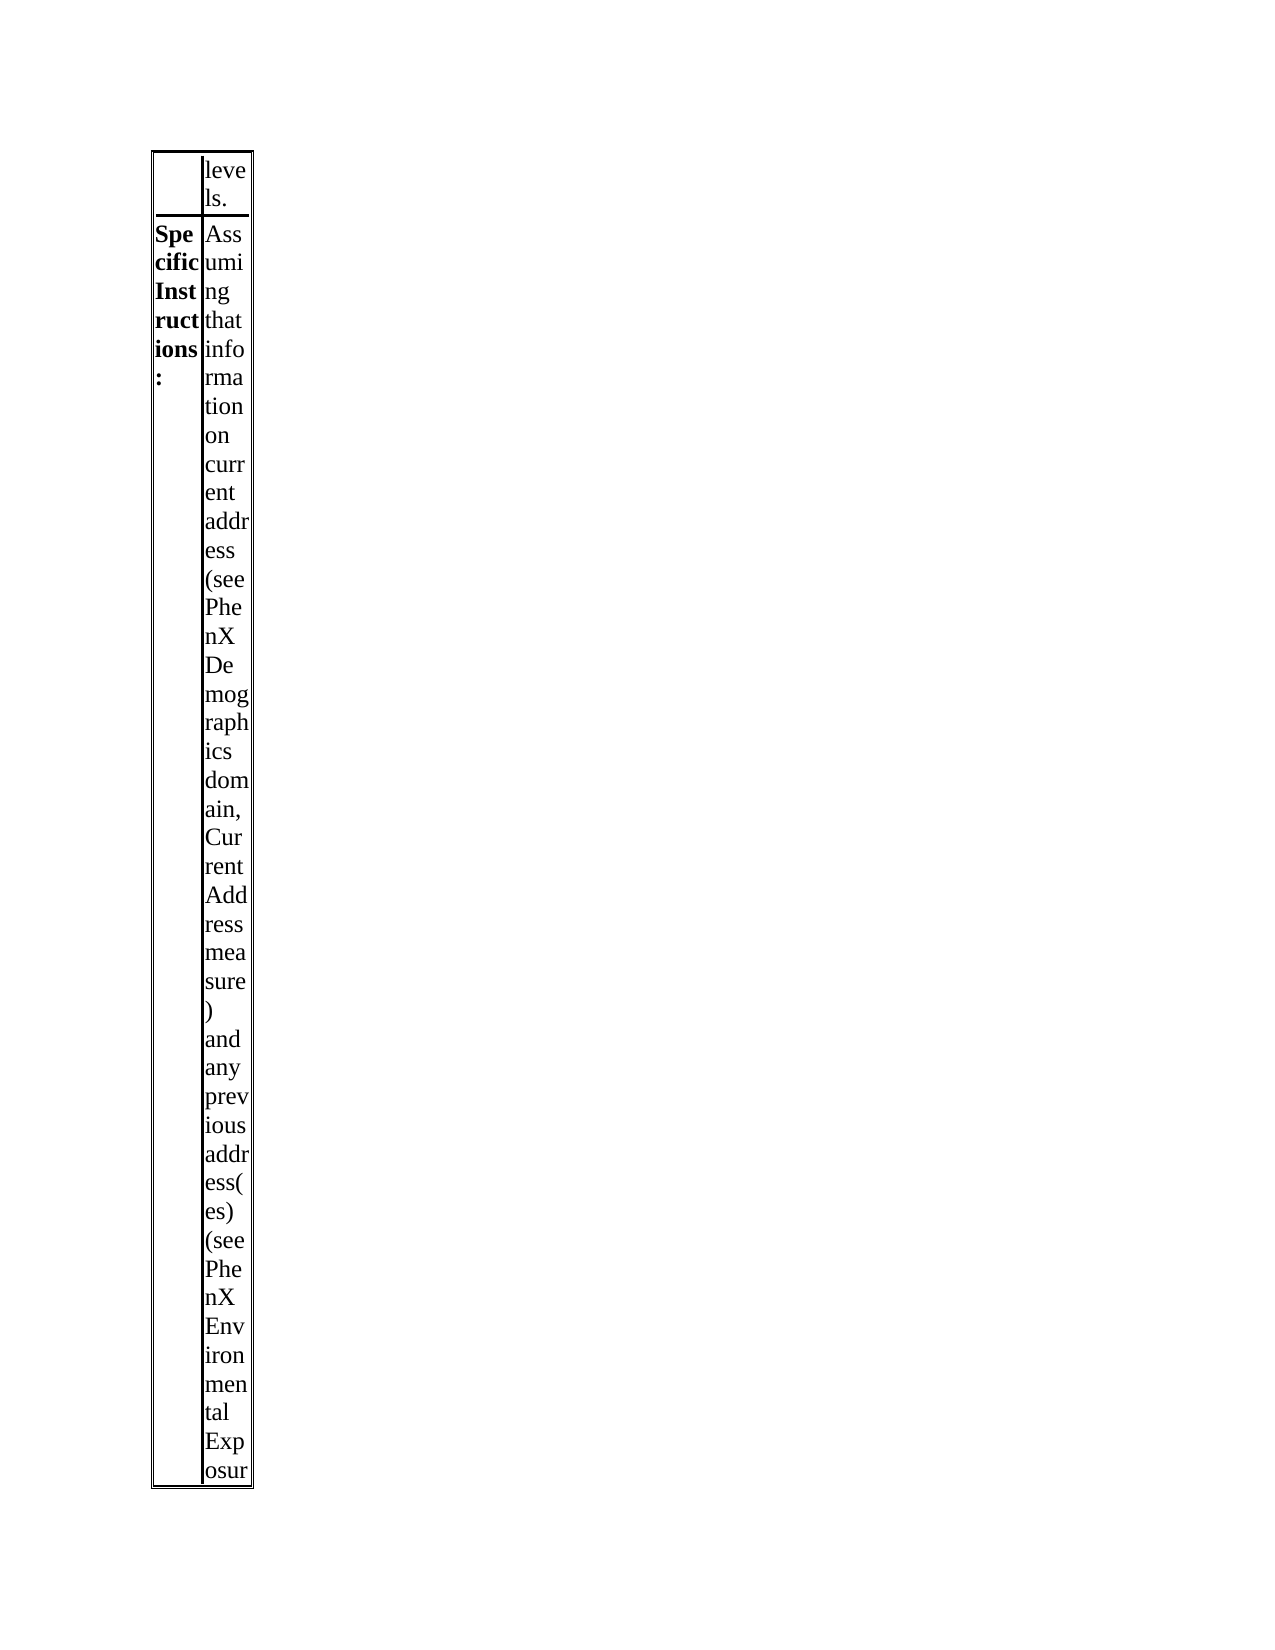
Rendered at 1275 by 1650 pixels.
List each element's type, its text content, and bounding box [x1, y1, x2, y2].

table_cell Description: [154, 153, 202, 214]
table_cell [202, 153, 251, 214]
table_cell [154, 214, 202, 1485]
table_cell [202, 214, 251, 1485]
